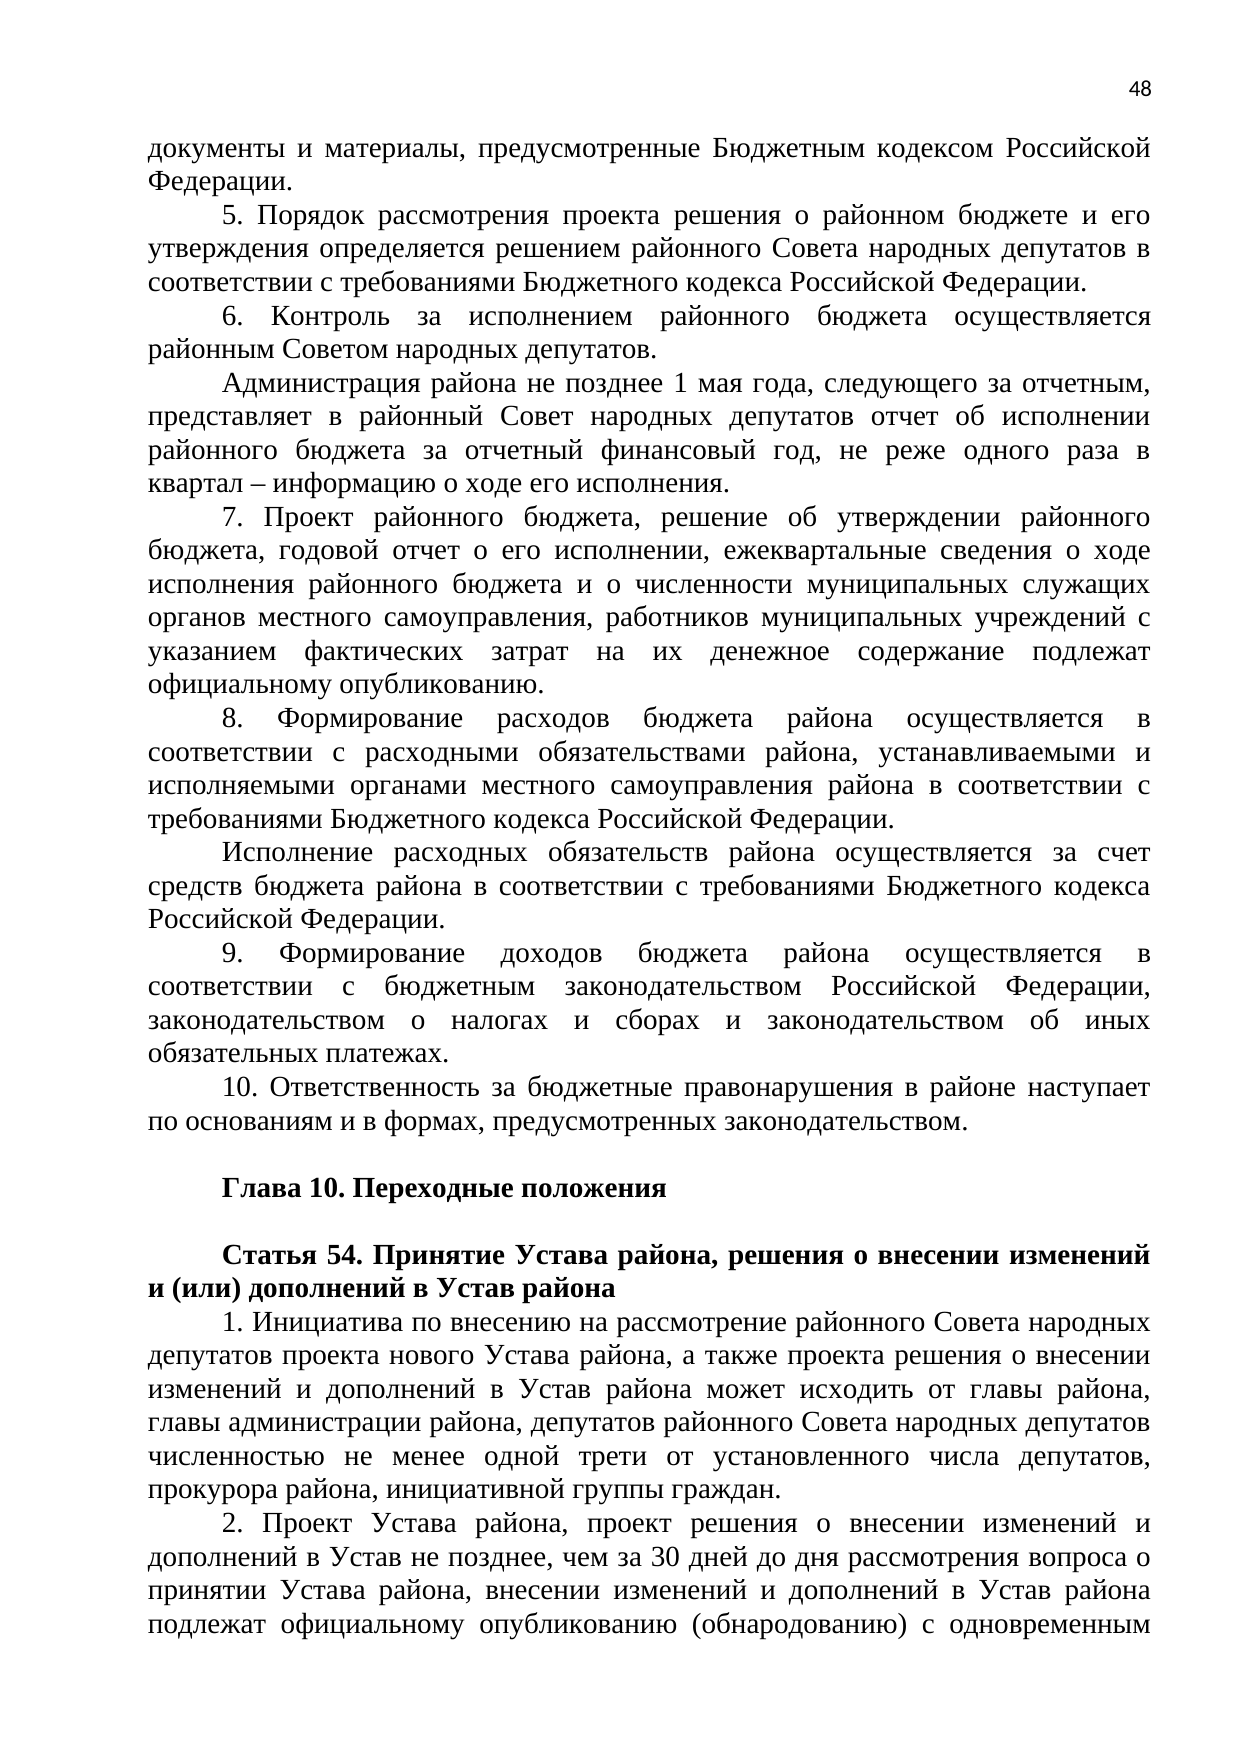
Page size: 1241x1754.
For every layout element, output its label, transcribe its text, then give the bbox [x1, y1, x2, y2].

text 1. Инициатива по внесению на рассмотрение районного Совета народных депутатов проекта нового Устава района, а также проекта решения о внесении изменений и дополнений в Устав района может исходить от главы района, главы администрации района, депутатов районного Совета народных депутатов численностью не менее одной трети от установленного числа депутатов, прокурора района, инициативной группы граждан. [148, 1304, 1152, 1505]
text 7. Проект районного бюджета, решение об утверждении районного бюджета, годовой отчет о его исполнении, ежеквартальные сведения о ходе исполнения районного бюджета и о численности муниципальных служащих органов местного самоуправления, работников муниципальных учреждений с указанием фактических затрат на их денежное содержание подлежат официальному опубликованию. [148, 499, 1152, 700]
text 8. Формирование расходов бюджета района осуществляется в соответствии с расходными обязательствами района, устанавливаемыми и исполняемыми органами местного самоуправления района в соответствии с требованиями Бюджетного кодекса Российской Федерации. [148, 700, 1152, 834]
text 6. Контроль за исполнением районного бюджета осуществляется районным Советом народных депутатов. [148, 298, 1152, 365]
text 9. Формирование доходов бюджета района осуществляется в соответствии с бюджетным законодательством Российской Федерации, законодательством о налогах и сборах и законодательством об иных обязательных платежах. [148, 935, 1152, 1069]
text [148, 130, 1152, 197]
text Администрация района не позднее 1 мая года, следующего за отчетным, представляет в районный Совет народных депутатов отчет об исполнении районного бюджета за отчетный финансовый год, не реже одного раза в квартал – информацию о ходе его исполнения. [148, 365, 1152, 499]
text 5. Порядок рассмотрения проекта решения о районном бюджете и его утверждения определяется решением районного Совета народных депутатов в соответствии с требованиями Бюджетного кодекса Российской Федерации. [148, 197, 1152, 298]
text Статья 54. Принятие Устава района, решения о внесении изменений и (или) дополнений в Устав района [148, 1237, 1152, 1304]
text Глава 10. Переходные положения [148, 1170, 1152, 1203]
text 10. Ответственность за бюджетные правонарушения в районе наступает по основаниям и в формах, предусмотренных законодательством. [148, 1069, 1152, 1136]
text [148, 1505, 1152, 1639]
text Исполнение расходных обязательств района осуществляется за счет средств бюджета района в соответствии с требованиями Бюджетного кодекса Российской Федерации. [148, 834, 1152, 935]
